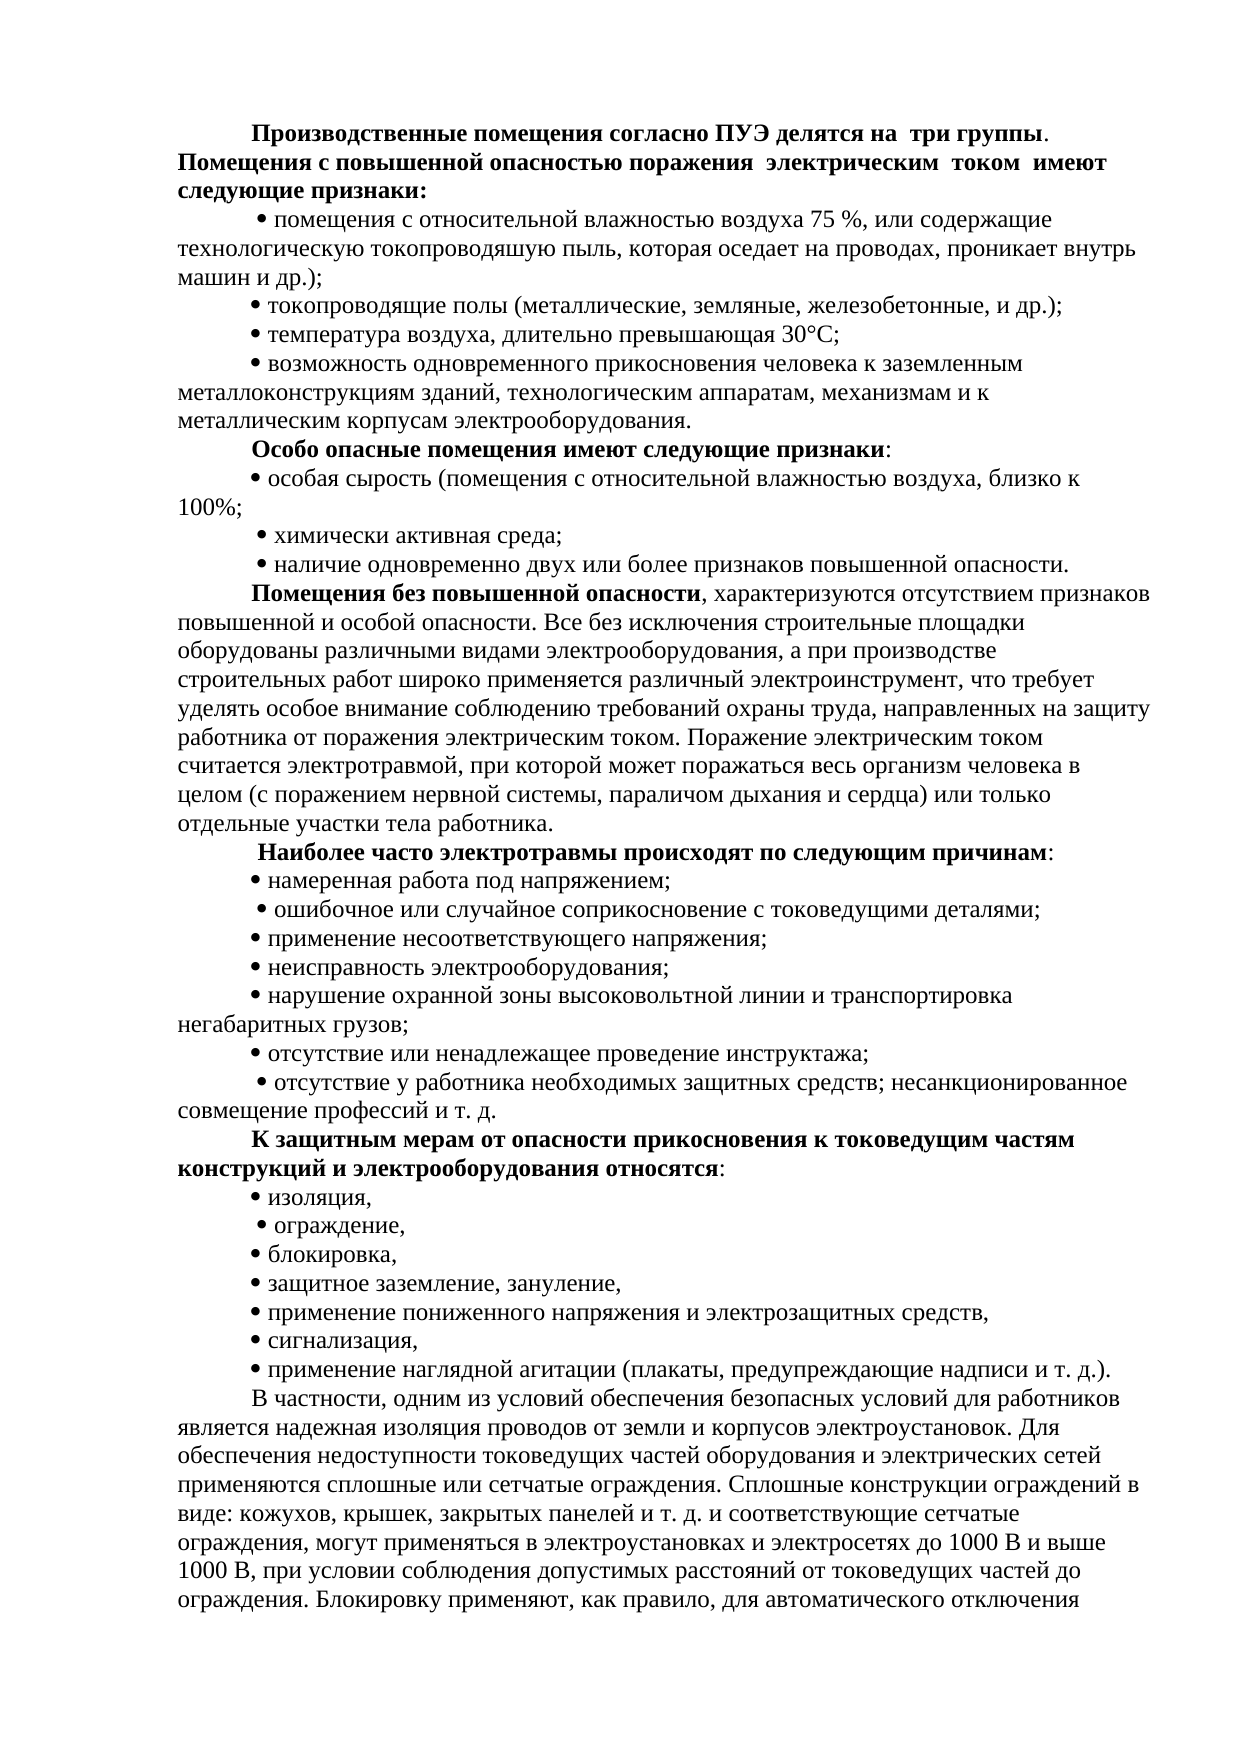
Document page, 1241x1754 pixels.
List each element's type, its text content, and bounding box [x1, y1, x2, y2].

text защитное заземление, зануление, [177, 1268, 1152, 1297]
text токопроводящие полы (металлические, земляные, железобетонные, и др.); [177, 291, 1152, 319]
text особая сырость (помещения с относительной влажностью воздуха, близко к 100%; [177, 463, 1152, 521]
text Наиболее часто электротравмы происходят по следующим причинам: [177, 837, 1152, 866]
text блокировка, [177, 1239, 1152, 1268]
text применение пониженного напряжения и электрозащитных средств, [177, 1297, 1152, 1326]
text отсутствие у работника необходимых защитных средств; несанкционированное совмещение профессий и т. д. [177, 1067, 1152, 1124]
text намеренная работа под напряжением; [177, 866, 1152, 894]
text К защитным мерам от опасности прикосновения к токоведущим частям конструкций и электрооборудования относятся: [177, 1124, 1152, 1182]
text помещения с относительной влажностью воздуха 75 %, или содержащие технологическую токопроводяшую пыль, которая оседает на проводах, проникает внутрь машин и др.); [177, 204, 1152, 291]
text сигнализация, [177, 1326, 1152, 1354]
text нарушение охранной зоны высоковольтной линии и транспортировка негабаритных грузов; [177, 981, 1152, 1038]
text химически активная среда; [177, 521, 1152, 549]
text Производственные помещения согласно ПУЭ делятся на три группы. Помещения с повышенной опасностью поражения электрическим током имеют следующие признаки: [177, 118, 1152, 204]
text применение несоответствующего напряжения; [177, 923, 1152, 952]
text отсутствие или ненадлежащее проведение инструктажа; [177, 1038, 1152, 1067]
text температура воздуха, длительно превышающая 30°С; [177, 319, 1152, 348]
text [177, 1383, 1152, 1613]
text неисправность электрооборудования; [177, 952, 1152, 981]
text Особо опасные помещения имеют следующие признаки: [177, 434, 1152, 463]
text Помещения без повышенной опасности, характеризуются отсутствием признаков повышенной и особой опасности. Все без исключения строительные площадки оборудованы различными видами электрооборудования, а при производстве строительных работ широко применяется различный электроинструмент, что требует уделять особое внимание соблюдению требований охраны труда, направленных на защиту работника от поражения электрическим током. Поражение электрическим током считается электротравмой, при которой может поражаться весь организм человека в целом (с поражением нервной системы, параличом дыхания и сердца) или только отдельные участки тела работника. [177, 578, 1152, 837]
text ошибочное или случайное соприкосновение с токоведущими деталями; [177, 894, 1152, 923]
text наличие одновременно двух или более признаков повышенной опасности. [177, 549, 1152, 578]
text изоляция, [177, 1182, 1152, 1211]
text возможность одновременного прикосновения человека к заземленным металлоконструкциям зданий, технологическим аппаратам, механизмам и к металлическим корпусам электрооборудования. [177, 348, 1152, 434]
text ограждение, [177, 1211, 1152, 1239]
text применение наглядной агитации (плакаты, предупреждающие надписи и т. д.). [177, 1354, 1152, 1383]
